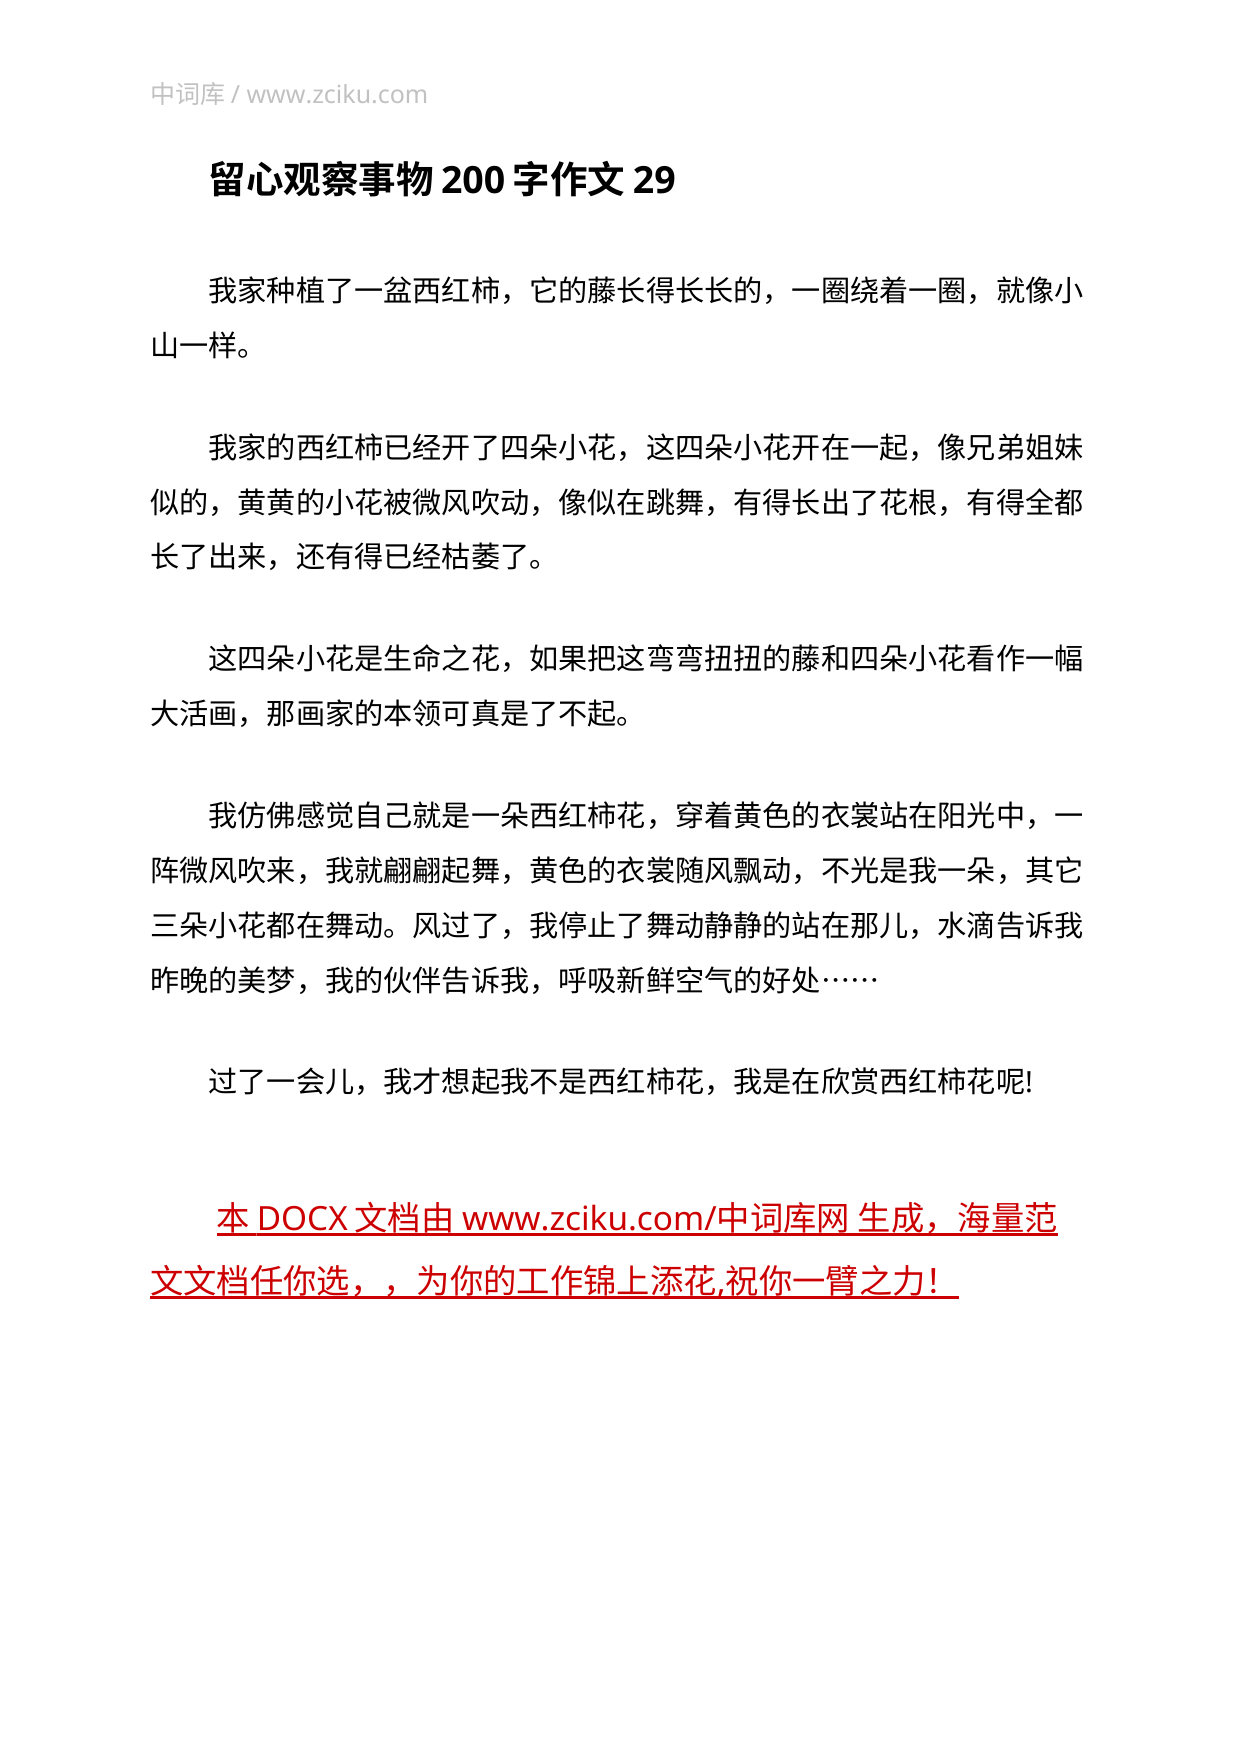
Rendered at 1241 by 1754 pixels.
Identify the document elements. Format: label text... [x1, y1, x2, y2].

text 这四朵小花是生命之花，如果把这弯弯扭扭的藤和四朵小花看作一幅大活画，那画家的本领可真是了不起。 [150, 636, 1090, 733]
text 我家种植了一盆西红柿，它的藤长得长长的，一圈绕着一圈，就像小山一样。 [150, 268, 1090, 365]
text 我仿佛感觉自己就是一朵西红柿花，穿着黄色的衣裳站在阳光中，一阵微风吹来，我就翩翩起舞，黄色的衣裳随风飘动，不光是我一朵，其它三朵小花都在舞动。风过了，我停止了舞动静静的站在那儿，水滴告诉我昨晚的美梦，我的伙伴告诉我，呼吸新鲜空气的好处…… [150, 792, 1090, 999]
text 本DOCX文档由 www.zciku.com/中词库网 生成，海量范文文档任你选，，为你的工作锦上添花,祝你一臂之力！ [150, 1192, 1090, 1303]
text 我家的西红柿已经开了四朵小花，这四朵小花开在一起，像兄弟姐妹似的，黄黄的小花被微风吹动，像似在跳舞，有得长出了花根，有得全都长了出来，还有得已经枯萎了。 [150, 424, 1090, 576]
text 过了一会儿，我才想起我不是西红柿花，我是在欣赏西红柿花呢! [150, 1059, 1090, 1101]
text 留心观察事物200字作文29 [150, 150, 1090, 204]
